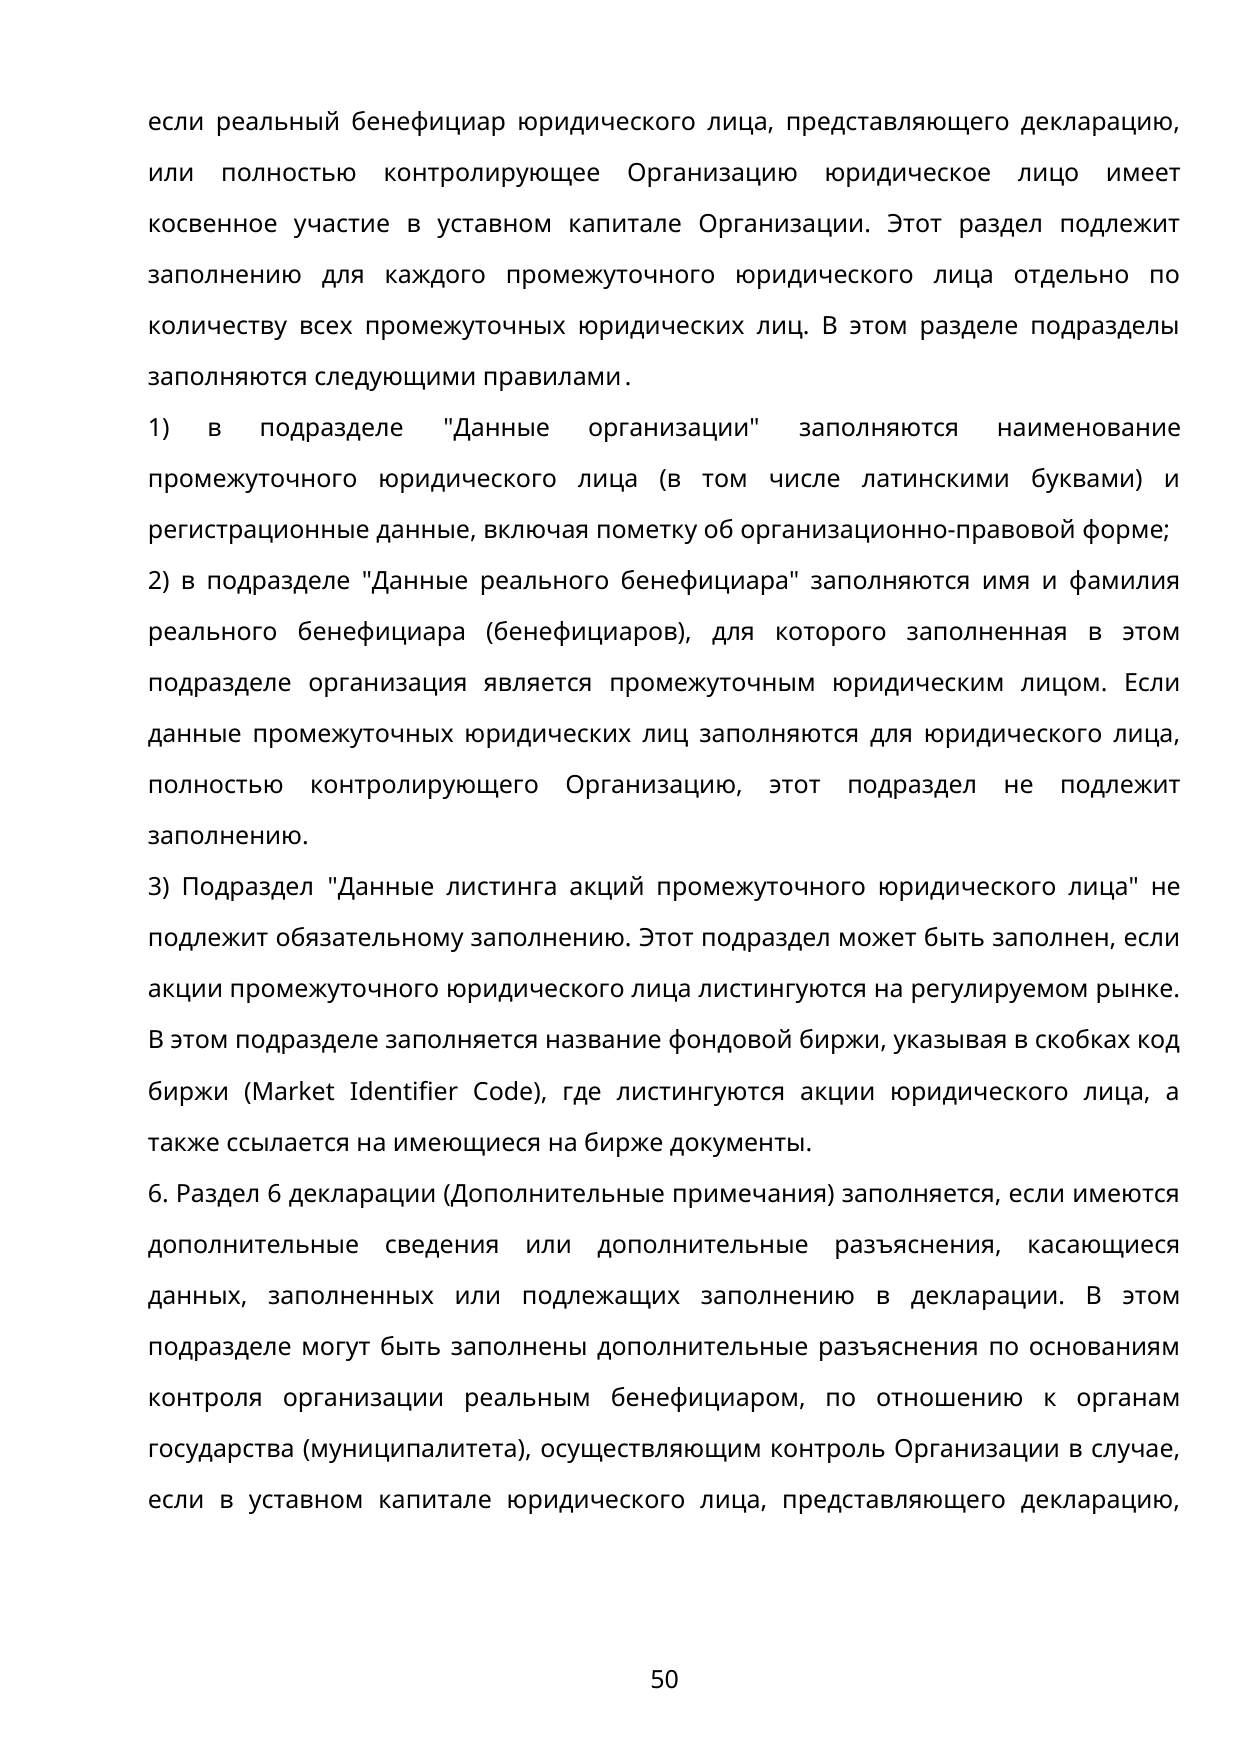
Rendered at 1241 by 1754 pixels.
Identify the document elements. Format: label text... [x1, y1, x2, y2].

text 1) в подразделе "Данные организации" заполняются наименование промежуточного юридического лица (в том числе латинскими буквами) и регистрационные данные, включая пометку об организационно-правовой форме; [148, 410, 1181, 546]
text 3) Подраздел "Данные листинга акций промежуточного юридического лица" не подлежит обязательному заполнению. Этот подраздел может быть заполнен, если акции промежуточного юридического лица листингуются на регулируемом рынке. В этом подразделе заполняется название фондовой биржи, указывая в скобках код биржи (Market Identifier Code), где листингуются акции юридического лица, а также ссылается на имеющиеся на бирже документы. [148, 869, 1181, 1158]
text 2) в подразделе "Данные реального бенефициара" заполняются имя и фамилия реального бенефициара (бенефициаров), для которого заполненная в этом подразделе организация является промежуточным юридическим лицом. Если данные промежуточных юридических лиц заполняются для юридического лица, полностью контролирующего Организацию, этот подраздел не подлежит заполнению. [148, 563, 1181, 852]
text если реальный бенефициар юридического лица, представляющего декларацию, или полностью контролирующее Организацию юридическое лицо имеет косвенное участие в уставном капитале Организации. Этот раздел подлежит заполнению для каждого промежуточного юридического лица отдельно по количеству всех промежуточных юридических лиц. В этом разделе подразделы заполняются следующими правилами․ [148, 103, 1181, 393]
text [148, 1175, 1181, 1516]
